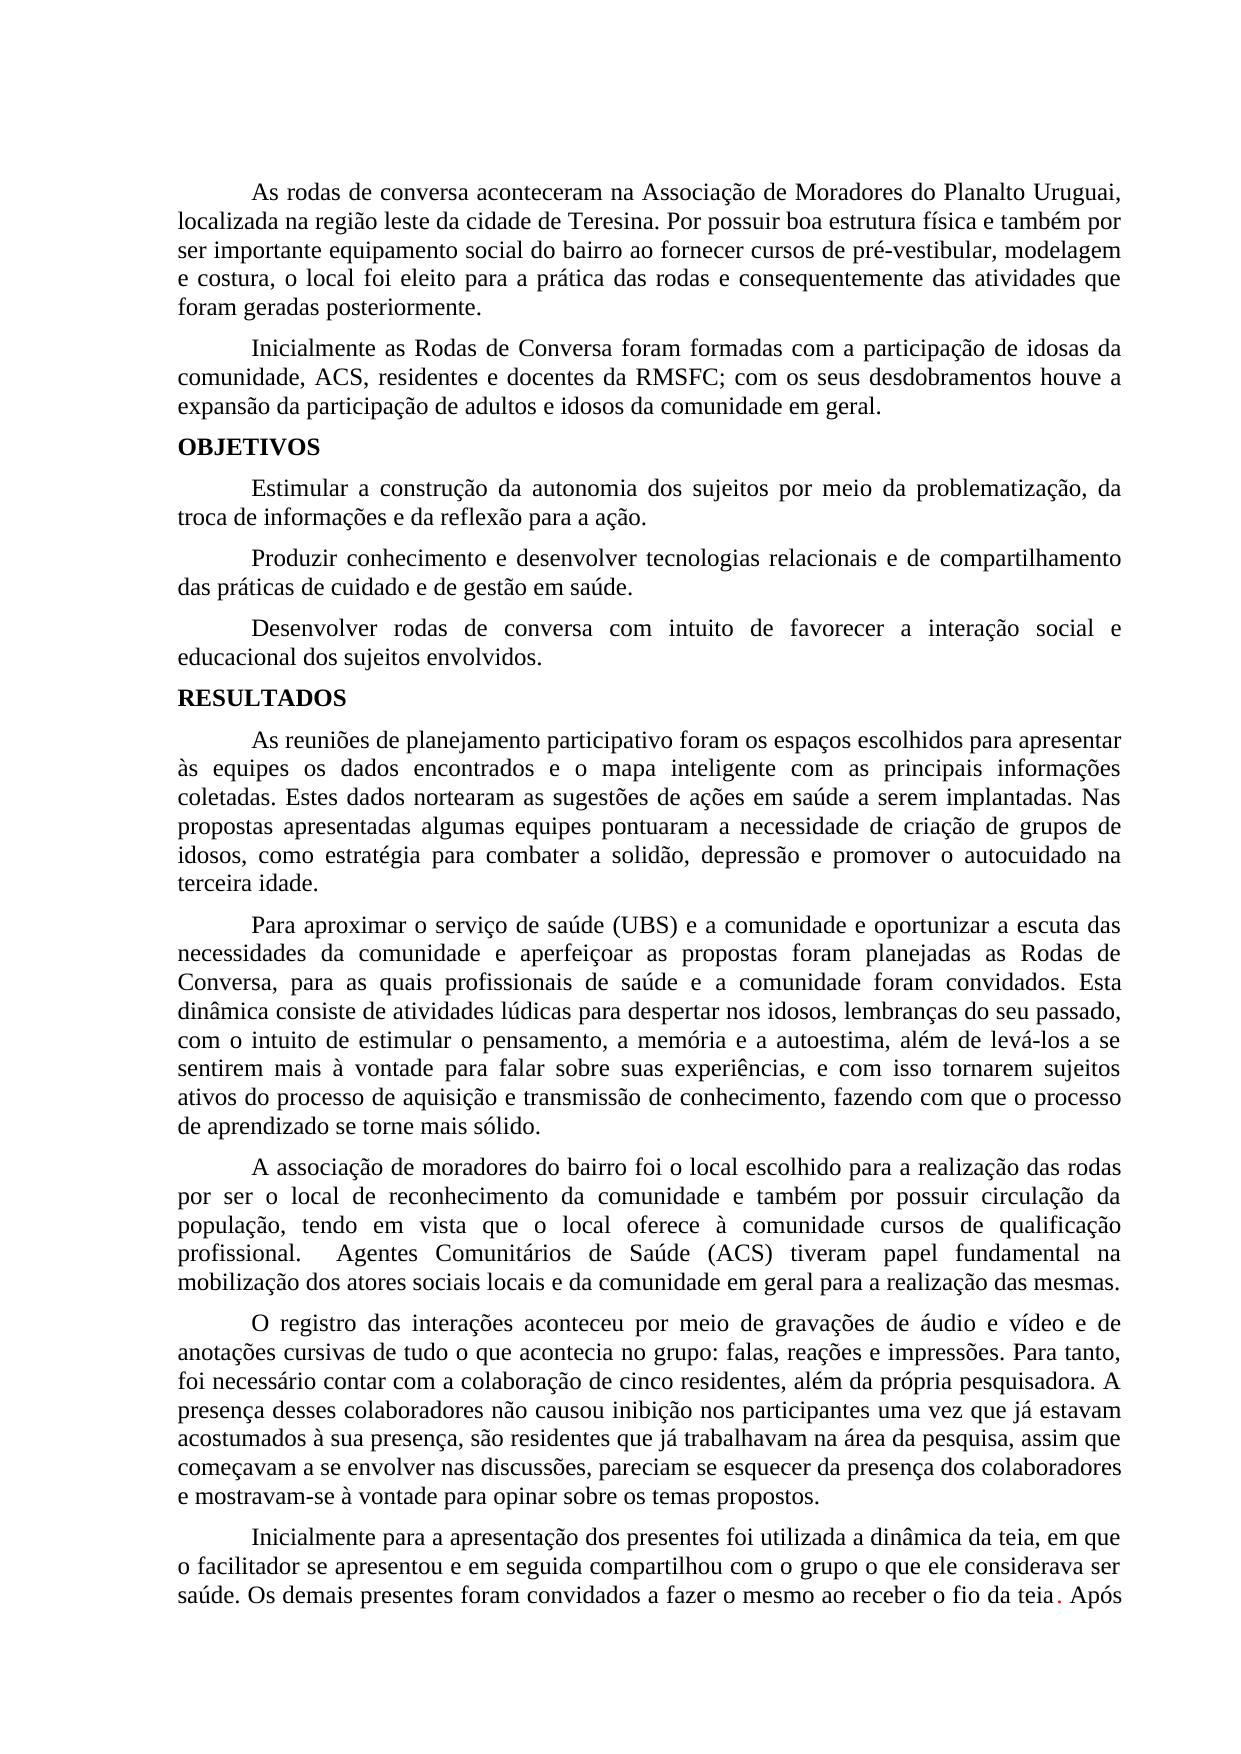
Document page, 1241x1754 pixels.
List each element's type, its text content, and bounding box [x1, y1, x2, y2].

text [177, 1522, 1122, 1608]
text A associação de moradores do bairro foi o local escolhido para a realização das rodas por ser o local de reconhecimento da comunidade e também por possuir circulação da população, tendo em vista que o local oferece à comunidade cursos de qualificação profissional. Agentes Comunitários de Saúde (ACS) tiveram papel fundamental na mobilização dos atores sociais locais e da comunidade em geral para a realização das mesmas. [177, 1152, 1122, 1296]
text O registro das interações aconteceu por meio de gravações de áudio e vídeo e de anotações cursivas de tudo o que acontecia no grupo: falas, reações e impressões. Para tanto, foi necessário contar com a colaboração de cinco residentes, além da própria pesquisadora. A presença desses colaboradores não causou inibição nos participantes uma vez que já estavam acostumados à sua presença, são residentes que já trabalhavam na área da pesquisa, assim que começavam a se envolver nas discussões, pareciam se esquecer da presença dos colaboradores e mostravam-se à vontade para opinar sobre os temas propostos. [177, 1308, 1122, 1510]
text Desenvolver rodas de conversa com intuito de favorecer a interação social e educacional dos sujeitos envolvidos. [177, 613, 1122, 671]
text As reuniões de planejamento participativo foram os espaços escolhidos para apresentar às equipes os dados encontrados e o mapa inteligente com as principais informações coletadas. Estes dados nortearam as sugestões de ações em saúde a serem implantadas. Nas propostas apresentadas algumas equipes pontuaram a necessidade de criação de grupos de idosos, como estratégia para combater a solidão, depressão e promover o autocuidado na terceira idade. [177, 725, 1122, 897]
text Inicialmente as Rodas de Conversa foram formadas com a participação de idosas da comunidade, ACS, residentes e docentes da RMSFC; com os seus desdobramentos houve a expansão da participação de adultos e idosos da comunidade em geral. [177, 333, 1122, 420]
text Estimular a construção da autonomia dos sujeitos por meio da problematização, da troca de informações e da reflexão para a ação. [177, 473, 1122, 531]
text Para aproximar o serviço de saúde (UBS) e a comunidade e oportunizar a escuta das necessidades da comunidade e aperfeiçoar as propostas foram planejadas as Rodas de Conversa, para as quais profissionais de saúde e a comunidade foram convidados. Esta dinâmica consiste de atividades lúdicas para despertar nos idosos, lembranças do seu passado, com o intuito de estimular o pensamento, a memória e a autoestima, além de levá-los a se sentirem mais à vontade para falar sobre suas experiências, e com isso tornarem sujeitos ativos do processo de aquisição e transmissão de conhecimento, fazendo com que o processo de aprendizado se torne mais sólido. [177, 910, 1122, 1140]
text Produzir conhecimento e desenvolver tecnologias relacionais e de compartilhamento das práticas de cuidado e de gestão em saúde. [177, 543, 1122, 601]
text RESULTADOS [177, 683, 1122, 712]
text OBJETIVOS [177, 432, 1122, 461]
text As rodas de conversa aconteceram na Associação de Moradores do Planalto Uruguai, localizada na região leste da cidade de Teresina. Por possuir boa estrutura física e também por ser importante equipamento social do bairro ao fornecer cursos de pré-vestibular, modelagem e costura, o local foi eleito para a prática das rodas e consequentemente das atividades que foram geradas posteriormente. [177, 177, 1122, 321]
